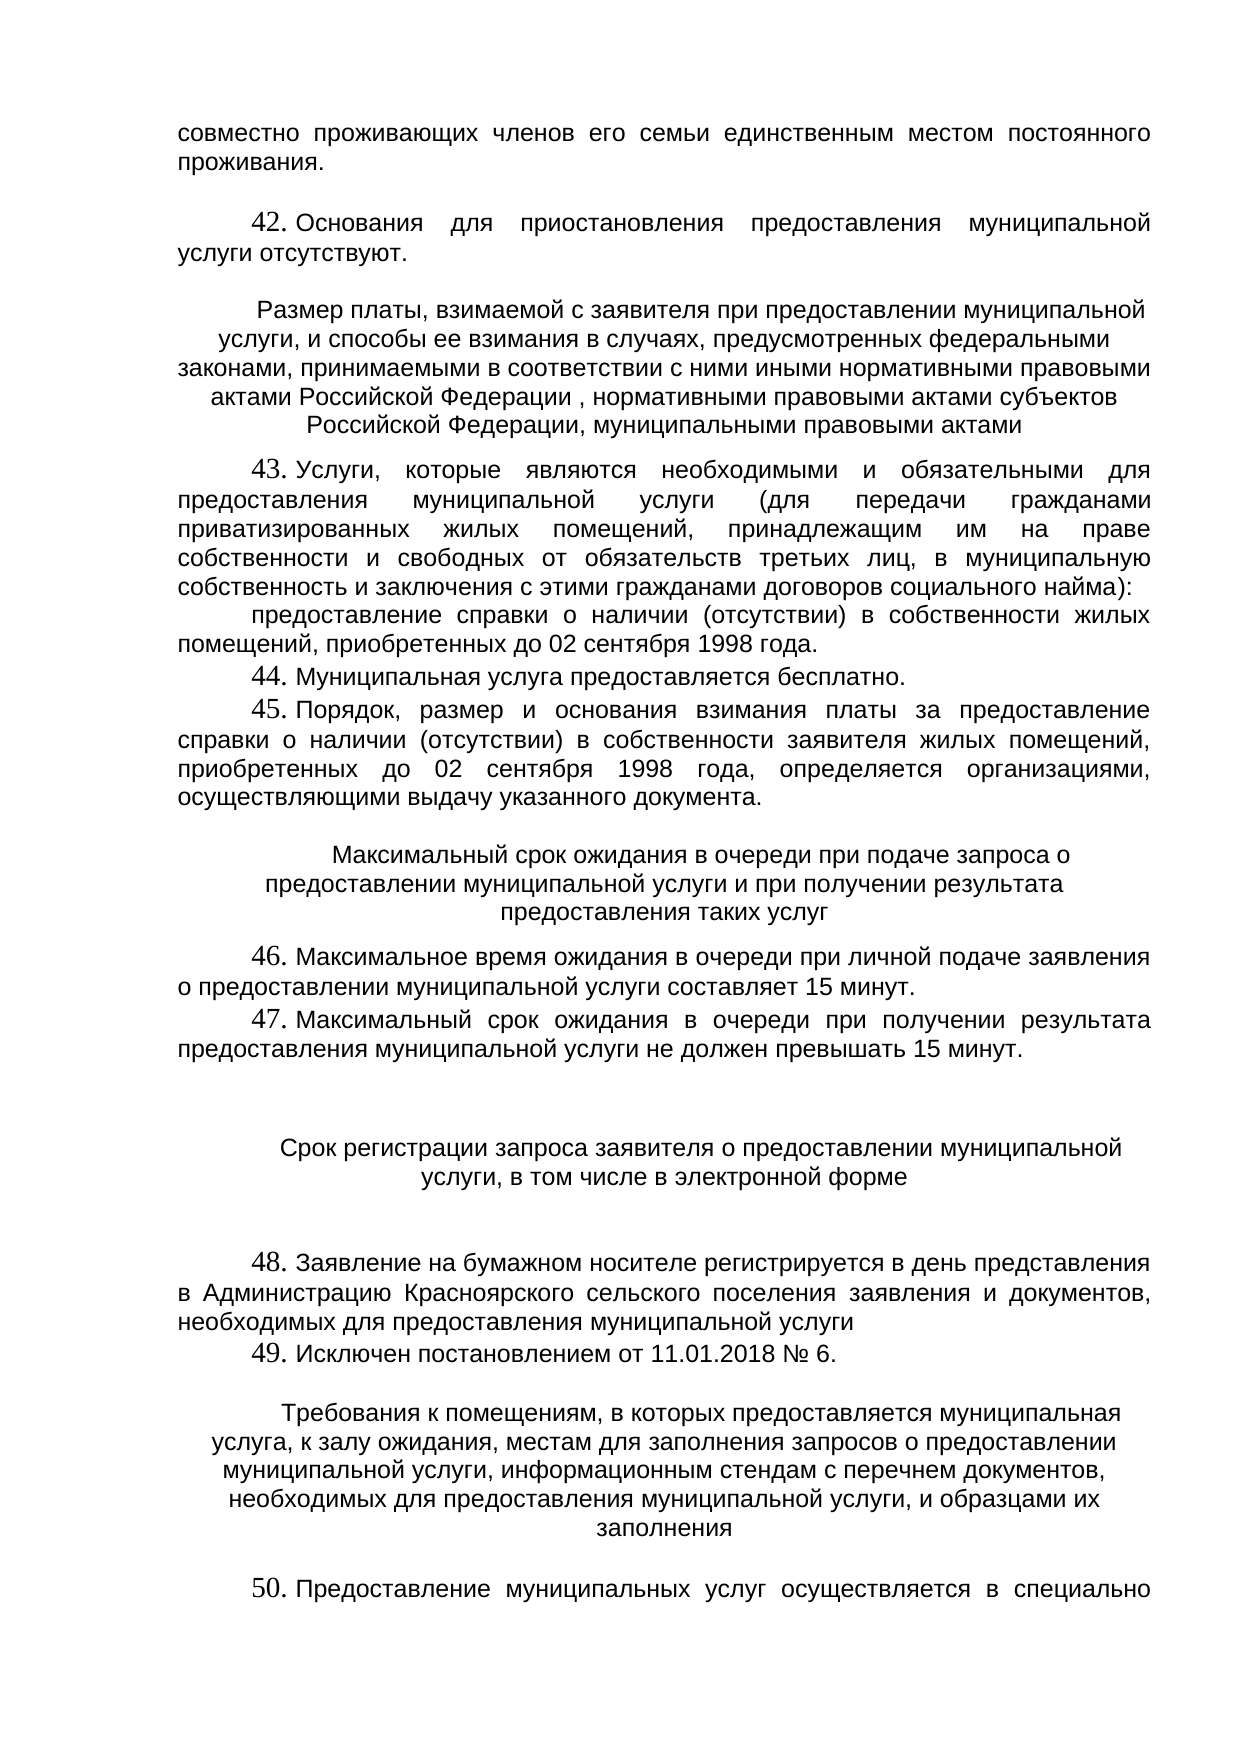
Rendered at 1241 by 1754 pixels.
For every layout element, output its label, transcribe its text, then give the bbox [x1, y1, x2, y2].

list Исключен постановлением от 11.01.2018 № 6. [177, 1335, 1152, 1369]
list Муниципальная услуга предоставляется бесплатно. [177, 658, 1152, 691]
text предоставление справки о наличии (отсутствии) в собственности жилых помещений, приобретенных до 02 сентября 1998 года. [177, 600, 1152, 658]
list Максимальное время ожидания в очереди при личной подаче заявления о предоставлении муниципальной услуги составляет 15 минут. [177, 938, 1152, 1001]
list Порядок, размер и основания взимания платы за предоставление справки о наличии (отсутствии) в собственности заявителя жилых помещений, приобретенных до 02 сентября 1998 года, определяется организациями, осуществляющими выдачу указанного документа. [177, 691, 1152, 811]
text Требования к помещениям, в которых предоставляется муниципальная услуга, к залу ожидания, местам для заполнения запросов о предоставлении муниципальной услуги, информационным стендам с перечнем документов, необходимых для предоставления муниципальной услуги, и образцами их заполнения [177, 1398, 1152, 1541]
list Услуги, которые являются необходимыми и обязательными для предоставления муниципальной услуги (для передачи гражданами приватизированных жилых помещений, принадлежащим им на праве собственности и свободных от обязательств третьих лиц, в муниципальную собственность и заключения с этими гражданами договоров социального найма): [177, 452, 1152, 600]
list Основания для приостановления предоставления муниципальной услуги отсутствуют. [177, 204, 1152, 267]
text Срок регистрации запроса заявителя о предоставлении муниципальной услуги, в том числе в электронной форме [177, 1133, 1152, 1191]
text Размер платы, взимаемой с заявителя при предоставлении муниципальной услуги, и способы ее взимания в случаях, предусмотренных федеральными законами, принимаемыми в соответствии с ними иными нормативными правовыми актами Российской Федерации , нормативными правовыми актами субъектов Российской Федерации, муниципальными правовыми актами [177, 295, 1152, 439]
list Заявление на бумажном носителе регистрируется в день представления в Администрацию Красноярского сельского поселения заявления и документов, необходимых для предоставления муниципальной услуги [177, 1244, 1152, 1335]
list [177, 1570, 1152, 1604]
list Максимальный срок ожидания в очереди при получении результата предоставления муниципальной услуги не должен превышать 15 минут. [177, 1001, 1152, 1063]
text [177, 118, 1152, 176]
text Максимальный срок ожидания в очереди при подаче запроса о предоставлении муниципальной услуги и при получении результата предоставления таких услуг [177, 840, 1152, 926]
